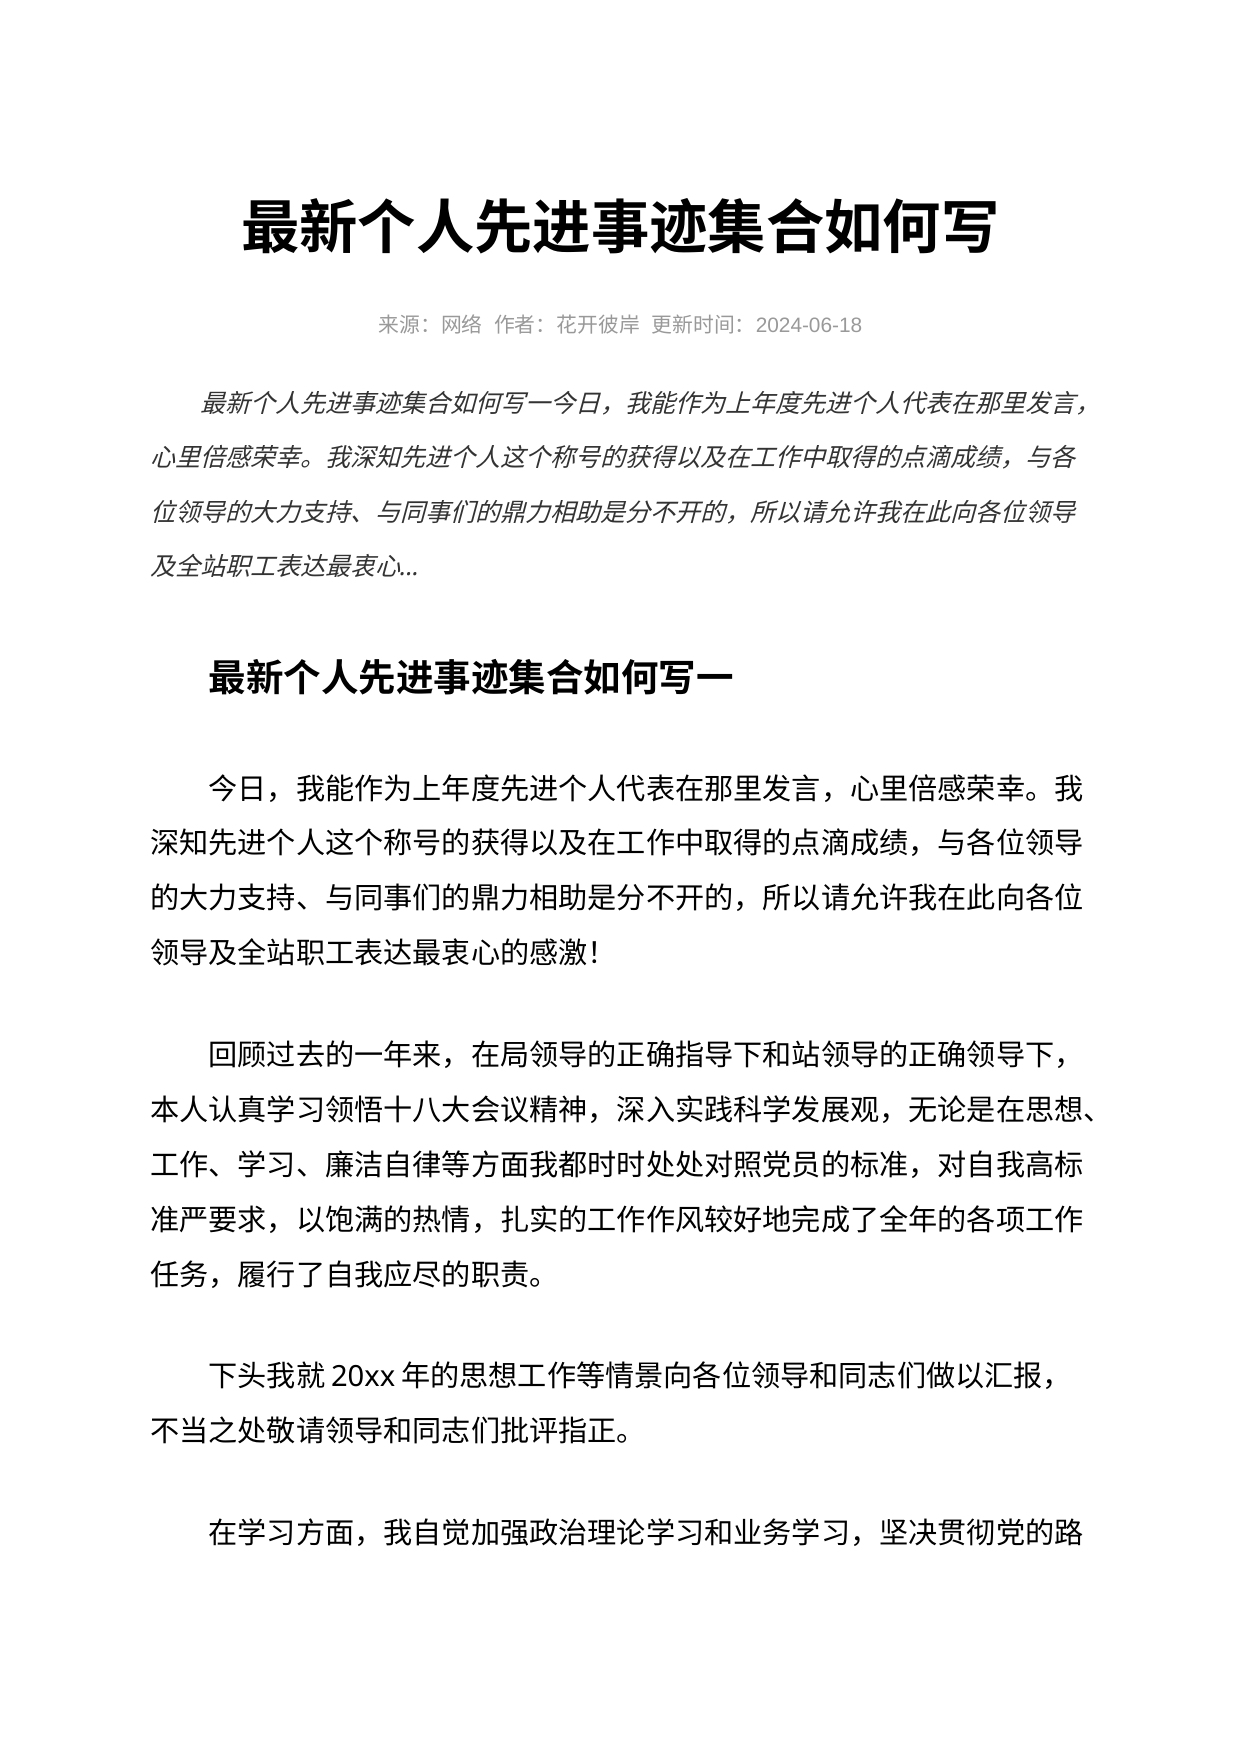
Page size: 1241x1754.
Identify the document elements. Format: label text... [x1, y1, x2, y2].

text 今日，我能作为上年度先进个人代表在那里发言，心里倍感荣幸。我深知先进个人这个称号的获得以及在工作中取得的点滴成绩，与各位领导的大力支持、与同事们的鼎力相助是分不开的，所以请允许我在此向各位领导及全站职工表达最衷心的感激！ [150, 765, 1090, 972]
text 来源：网络 作者：花开彼岸 更新时间：2024-06-18 [150, 313, 1090, 337]
text 最新个人先进事迹集合如何写一今日，我能作为上年度先进个人代表在那里发言，心里倍感荣幸。我深知先进个人这个称号的获得以及在工作中取得的点滴成绩，与各位领导的大力支持、与同事们的鼎力相助是分不开的，所以请允许我在此向各位领导及全站职工表达最衷心... [150, 383, 1090, 583]
text 回顾过去的一年来，在局领导的正确指导下和站领导的正确领导下，本人认真学习领悟十八大会议精神，深入实践科学发展观，无论是在思想、工作、学习、廉洁自律等方面我都时时处处对照党员的标准，对自我高标准严要求，以饱满的热情，扎实的工作作风较好地完成了全年的各项工作任务，履行了自我应尽的职责。 [150, 1032, 1090, 1293]
text 最新个人先进事迹集合如何写一 [150, 648, 1090, 702]
text 下头我就20xx年的思想工作等情景向各位领导和同志们做以汇报，不当之处敬请领导和同志们批评指正。 [150, 1353, 1090, 1450]
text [150, 1510, 1090, 1552]
subtitle 最新个人先进事迹集合如何写 [150, 181, 1090, 266]
